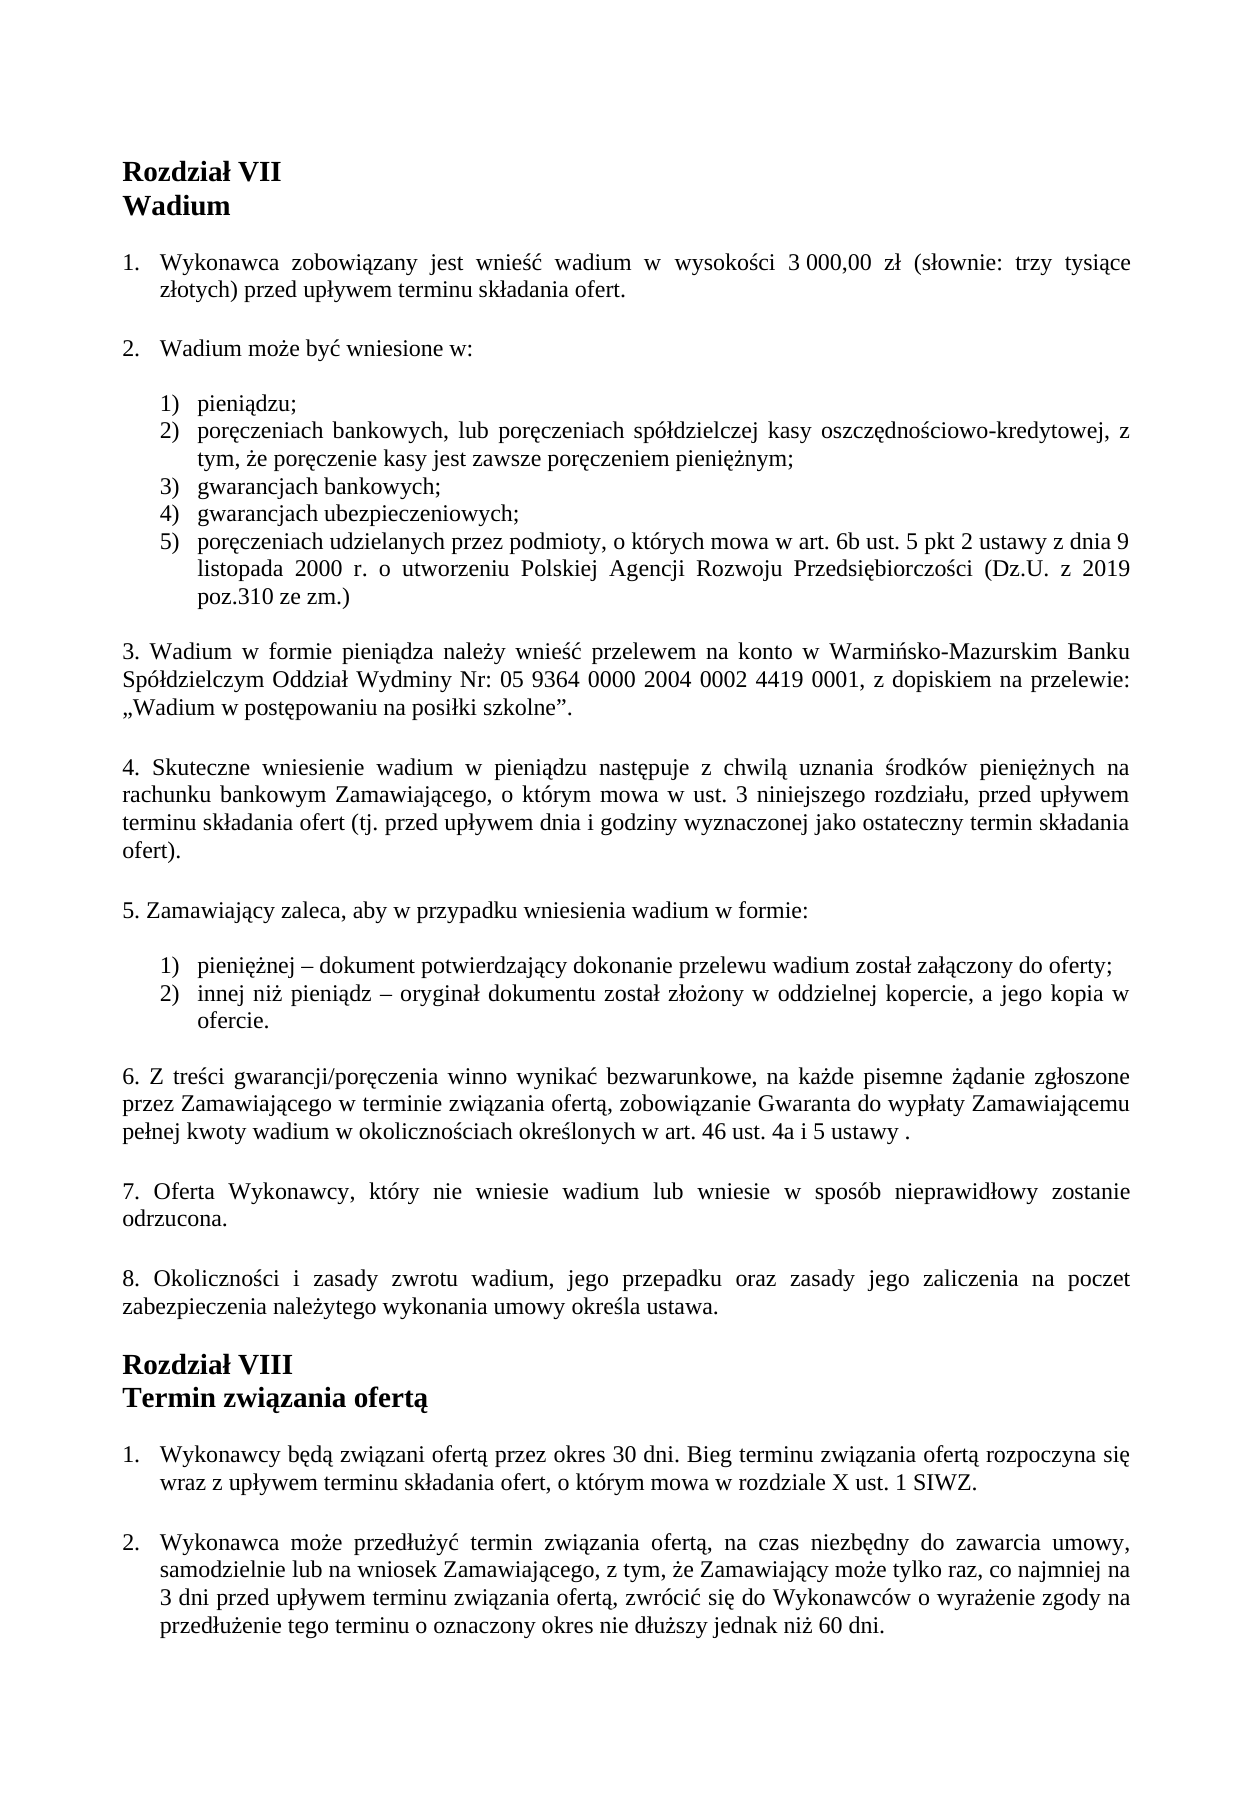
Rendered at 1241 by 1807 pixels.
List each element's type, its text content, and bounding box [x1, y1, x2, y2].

list poręczeniach bankowych, lub poręczeniach spółdzielczej kasy oszczędnościowo-kredytowej, z tym, że poręczenie kasy jest zawsze poręczeniem pieniężnym; [159, 416, 1132, 472]
text Wadium [122, 188, 1132, 221]
list poręczeniach udzielanych przez podmioty, o których mowa w art. 6b ust. 5 pkt 2 ustawy z dnia 9 listopada 2000 r. o utworzeniu Polskiej Agencji Rozwoju Przedsiębiorczości (Dz.U. z 2019 poz.310 ze zm.) [159, 527, 1132, 610]
list Wadium może być wniesione w: [122, 334, 1132, 361]
list pieniądzu; [159, 389, 1132, 416]
text Rozdział VII [122, 154, 1132, 188]
list gwarancjach ubezpieczeniowych; [159, 499, 1132, 527]
text Termin związania ofertą [122, 1381, 1132, 1414]
list innej niż pieniądz – oryginał dokumentu został złożony w oddzielnej kopercie, a jego kopia w ofercie. [159, 979, 1132, 1034]
list gwarancjach bankowych; [159, 472, 1132, 499]
text 5. Zamawiający zaleca, aby w przypadku wniesienia wadium w formie: [122, 896, 1132, 924]
text 3. Wadium w formie pieniądza należy wnieść przelewem na konto w Warmińsko-Mazurskim Banku Spółdzielczym Oddział Wydminy Nr: 05 9364 0000 2004 0002 4419 0001, z dopiskiem na przelewie: „Wadium w postępowaniu na posiłki szkolne”. [122, 637, 1132, 720]
text Rozdział VIII [122, 1347, 1132, 1381]
list Wykonawca zobowiązany jest wnieść wadium w wysokości 3 000,00 zł (słownie: trzy tysiące złotych) przed upływem terminu składania ofert. [122, 247, 1132, 303]
text 4. Skuteczne wniesienie wadium w pieniądzu następuje z chwilą uznania środków pieniężnych na rachunku bankowym Zamawiającego, o którym mowa w ust. 3 niniejszego rozdziału, przed upływem terminu składania ofert (tj. przed upływem dnia i godziny wyznaczonej jako ostateczny termin składania ofert). [122, 753, 1132, 863]
text 8. Okoliczności i zasady zwrotu wadium, jego przepadku oraz zasady jego zaliczenia na poczet zabezpieczenia należytego wykonania umowy określa ustawa. [122, 1264, 1132, 1319]
list pieniężnej – dokument potwierdzający dokonanie przelewu wadium został załączony do oferty; [159, 951, 1132, 979]
list Wykonawcy będą związani ofertą przez okres 30 dni. Bieg terminu związania ofertą rozpoczyna się wraz z upływem terminu składania ofert, o którym mowa w rozdziale X ust. 1 SIWZ. [122, 1440, 1132, 1496]
list Wykonawca może przedłużyć termin związania ofertą, na czas niezbędny do zawarcia umowy, samodzielnie lub na wniosek Zamawiającego, z tym, że Zamawiający może tylko raz, co najmniej na 3 dni przed upływem terminu związania ofertą, zwrócić się do Wykonawców o wyrażenie zgody na przedłużenie tego terminu o oznaczony okres nie dłuższy jednak niż 60 dni. [122, 1528, 1132, 1638]
text 7. Oferta Wykonawcy, który nie wniesie wadium lub wniesie w sposób nieprawidłowy zostanie odrzucona. [122, 1177, 1132, 1232]
text 6. Z treści gwarancji/poręczenia winno wynikać bezwarunkowe, na każde pisemne żądanie zgłoszone przez Zamawiającego w terminie związania ofertą, zobowiązanie Gwaranta do wypłaty Zamawiającemu pełnej kwoty wadium w okolicznościach określonych w art. 46 ust. 4a i 5 ustawy . [122, 1062, 1132, 1144]
